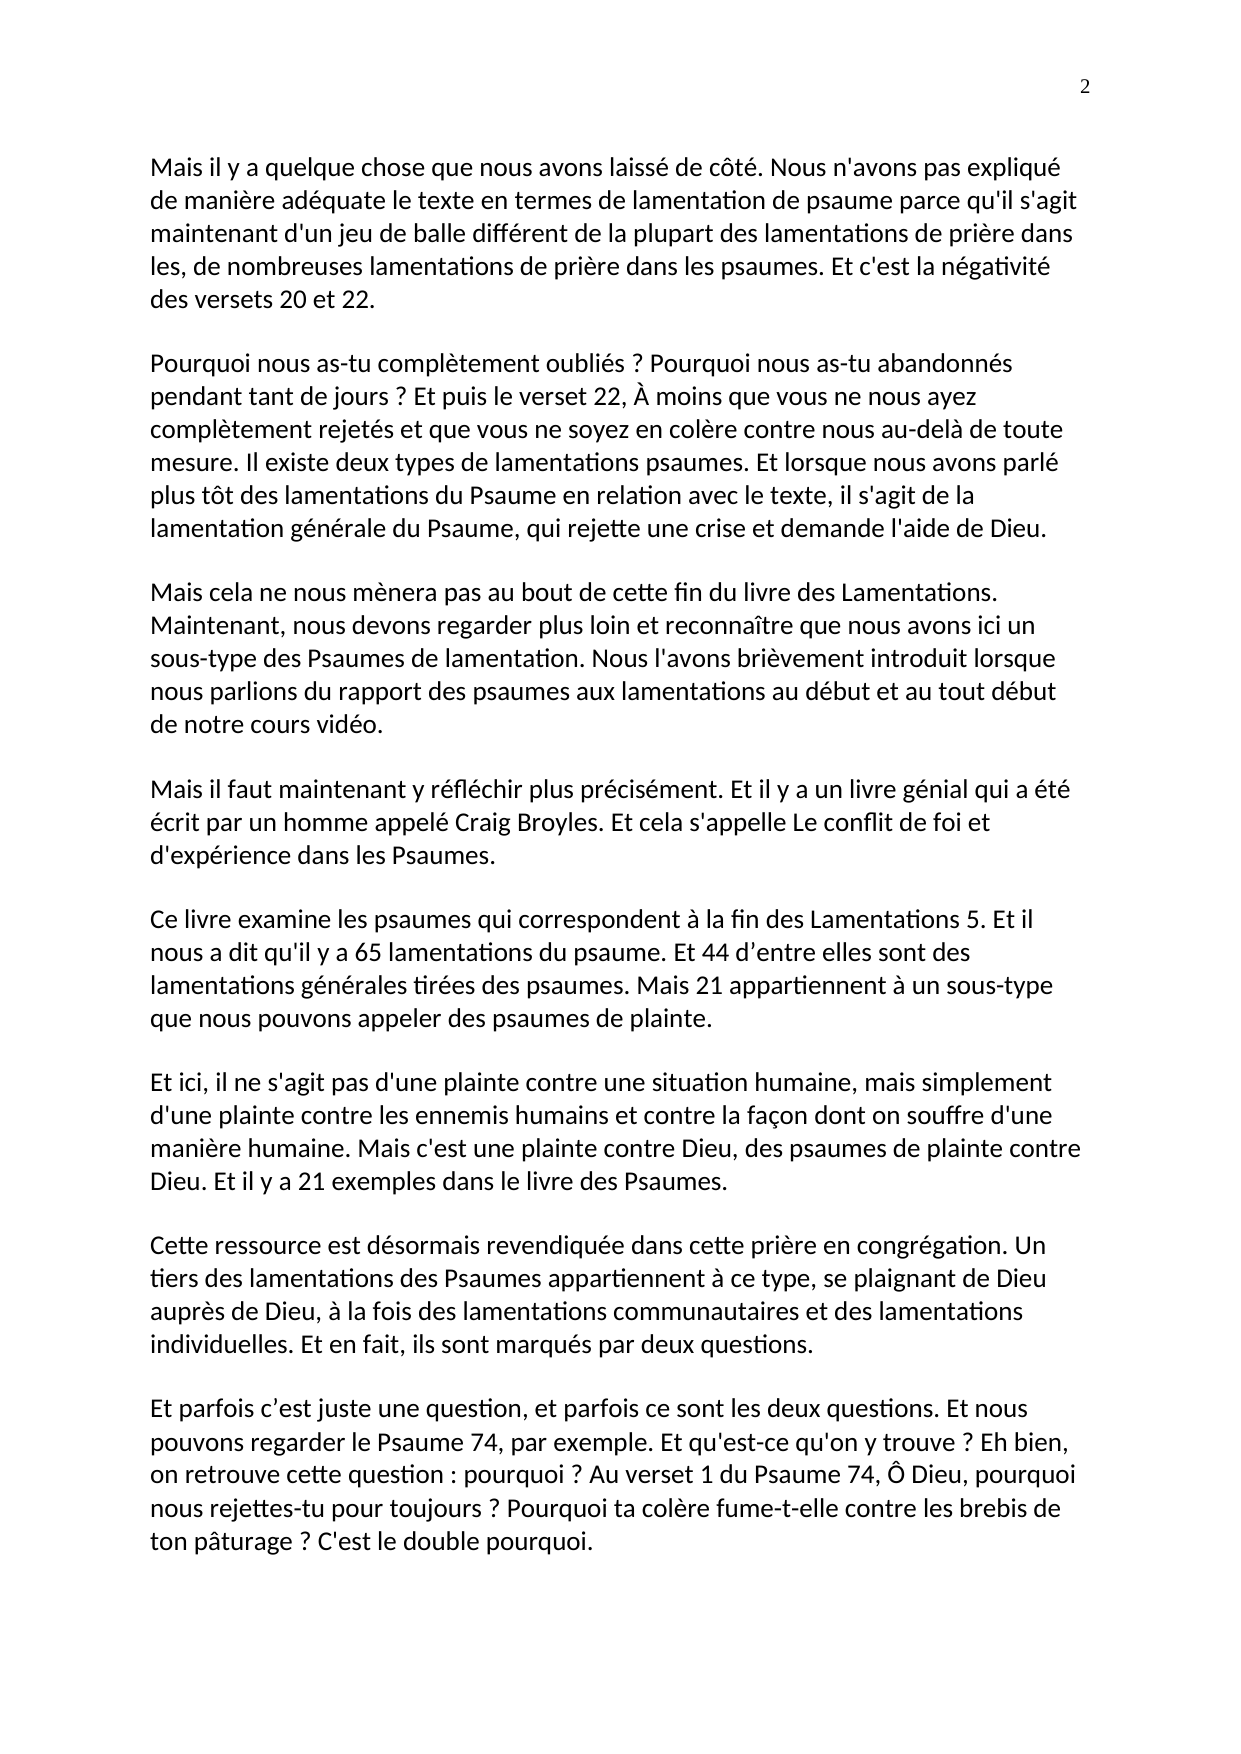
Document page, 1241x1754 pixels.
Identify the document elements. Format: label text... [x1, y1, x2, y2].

text Ce livre examine les psaumes qui correspondent à la fin des Lamentations 5. Et il nous a dit qu'il y a 65 lamentations du psaume. Et 44 d’entre elles sont des lamentations générales tirées des psaumes. Mais 21 appartiennent à un sous-type que nous pouvons appeler des psaumes de plainte. [150, 902, 1090, 1034]
text Mais il faut maintenant y réfléchir plus précisément. Et il y a un livre génial qui a été écrit par un homme appelé Craig Broyles. Et cela s'appelle Le conflit de foi et d'expérience dans les Psaumes. [150, 772, 1090, 871]
text Et ici, il ne s'agit pas d'une plainte contre une situation humaine, mais simplement d'une plainte contre les ennemis humains et contre la façon dont on souffre d'une manière humaine. Mais c'est une plainte contre Dieu, des psaumes de plainte contre Dieu. Et il y a 21 exemples dans le livre des Psaumes. [150, 1065, 1090, 1197]
text Mais cela ne nous mènera pas au bout de cette fin du livre des Lamentations. Maintenant, nous devons regarder plus loin et reconnaître que nous avons ici un sous-type des Psaumes de lamentation. Nous l'avons brièvement introduit lorsque nous parlions du rapport des psaumes aux lamentations au début et au tout début de notre cours vidéo. [150, 576, 1090, 741]
text Cette ressource est désormais revendiquée dans cette prière en congrégation. Un tiers des lamentations des Psaumes appartiennent à ce type, se plaignant de Dieu auprès de Dieu, à la fois des lamentations communautaires et des lamentations individuelles. Et en fait, ils sont marqués par deux questions. [150, 1228, 1090, 1361]
text Mais il y a quelque chose que nous avons laissé de côté. Nous n'avons pas expliqué de manière adéquate le texte en termes de lamentation de psaume parce qu'il s'agit maintenant d'un jeu de balle différent de la plupart des lamentations de prière dans les, de nombreuses lamentations de prière dans les psaumes. Et c'est la négativité des versets 20 et 22. [150, 150, 1090, 315]
text Pourquoi nous as-tu complètement oubliés ? Pourquoi nous as-tu abandonnés pendant tant de jours ? Et puis le verset 22, À moins que vous ne nous ayez complètement rejetés et que vous ne soyez en colère contre nous au-delà de toute mesure. Il existe deux types de lamentations psaumes. Et lorsque nous avons parlé plus tôt des lamentations du Psaume en relation avec le texte, il s'agit de la lamentation générale du Psaume, qui rejette une crise et demande l'aide de Dieu. [150, 346, 1090, 544]
text Et parfois c’est juste une question, et parfois ce sont les deux questions. Et nous pouvons regarder le Psaume 74, par exemple. Et qu'est-ce qu'on y trouve ? Eh bien, on retrouve cette question : pourquoi ? Au verset 1 du Psaume 74, Ô Dieu, pourquoi nous rejettes-tu pour toujours ? Pourquoi ta colère fume-t-elle contre les brebis de ton pâturage ? C'est le double pourquoi. [150, 1392, 1090, 1557]
